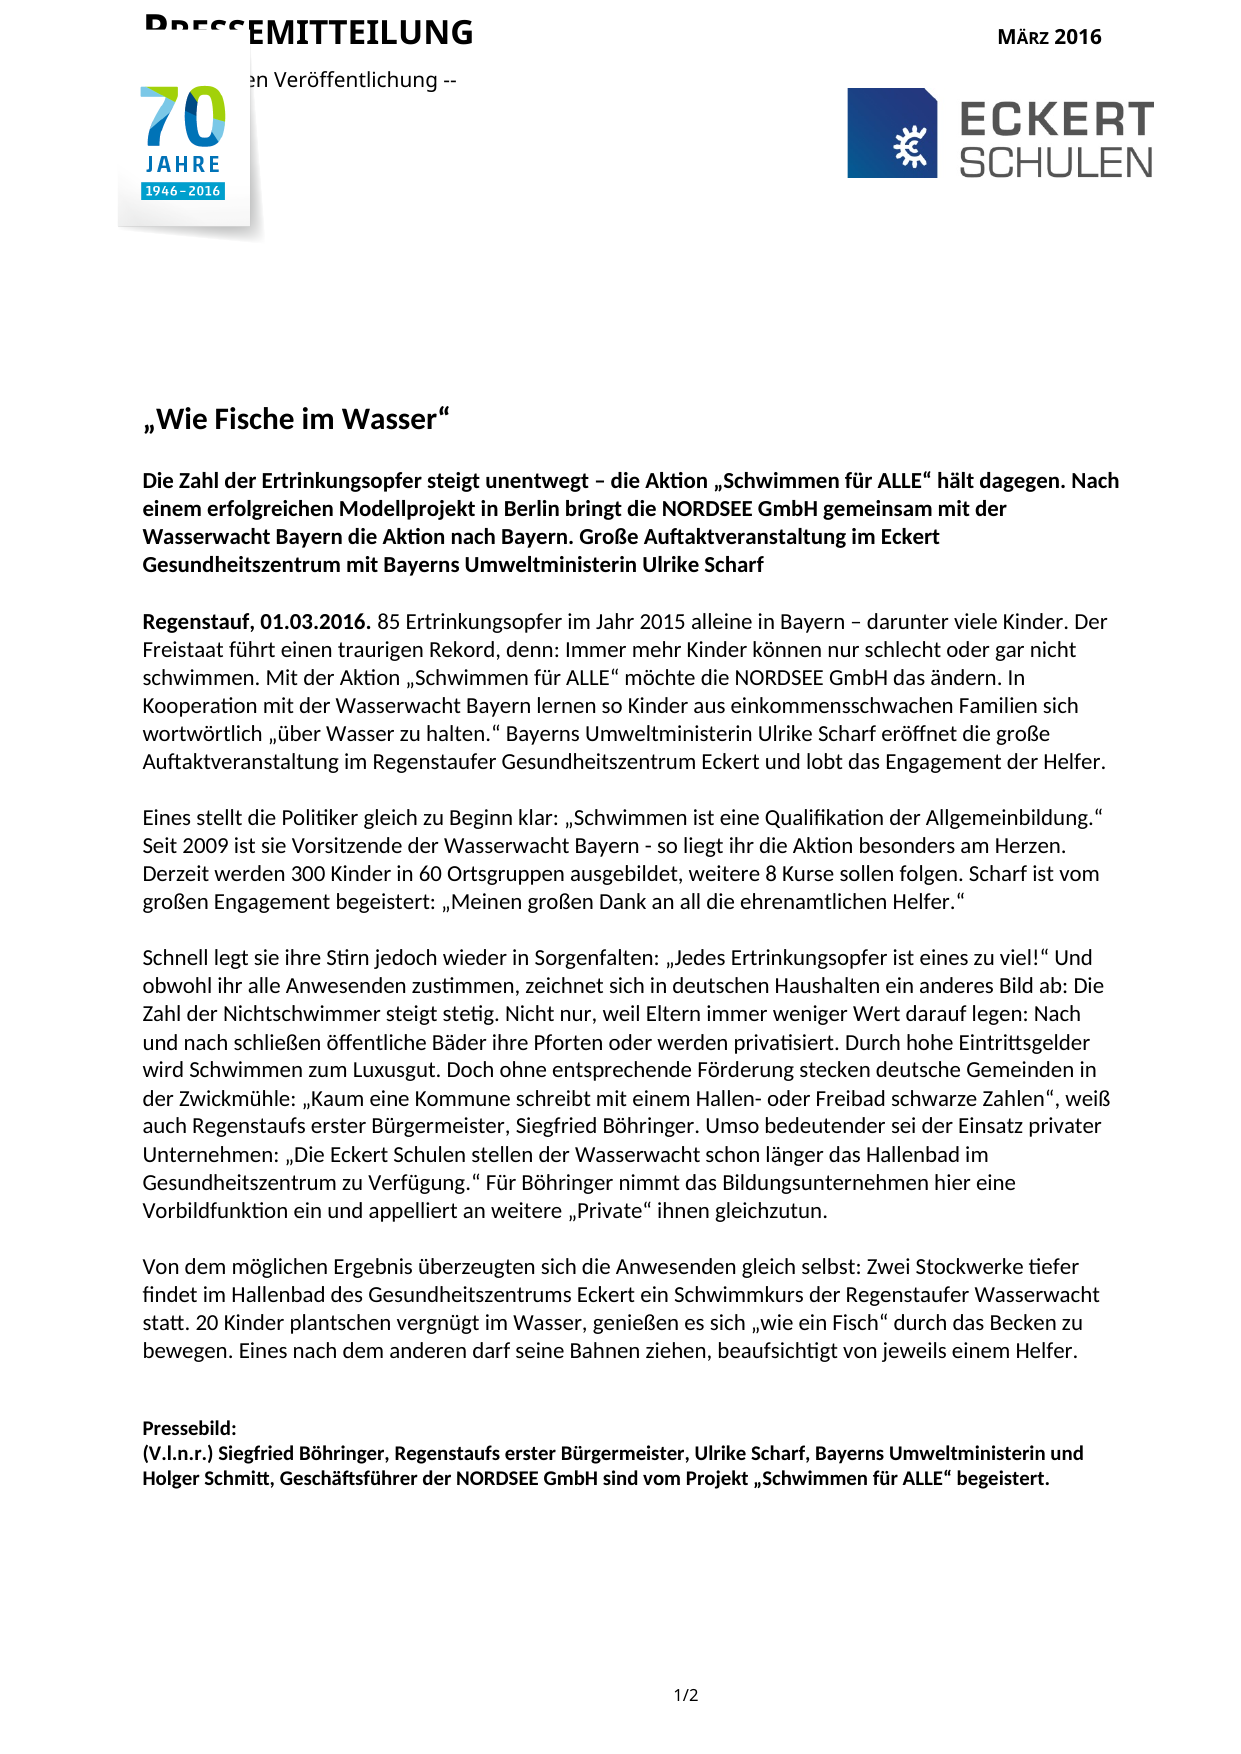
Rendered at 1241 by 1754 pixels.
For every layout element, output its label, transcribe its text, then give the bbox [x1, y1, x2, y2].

subtitle Die Zahl der Ertrinkungsopfer steigt unentwegt – die Aktion „Schwimmen für ALLE“ hält dagegen. Nach einem erfolgreichen Modellprojekt in Berlin bringt die NORDSEE GmbH gemeinsam mit der Wasserwacht Bayern die Aktion nach Bayern. Große Auftaktveranstaltung im Eckert Gesundheitszentrum mit Bayerns Umweltministerin Ulrike Scharf [142, 466, 1122, 578]
subtitle Schnell legt sie ihre Stirn jedoch wieder in Sorgenfalten: „Jedes Ertrinkungsopfer ist eines zu viel!“ Und obwohl ihr alle Anwesenden zustimmen, zeichnet sich in deutschen Haushalten ein anderes Bild ab: Die Zahl der Nichtschwimmer steigt stetig. Nicht nur, weil Eltern immer weniger Wert darauf legen: Nach und nach schließen öffentliche Bäder ihre Pforten oder werden privatisiert. Durch hohe Eintrittsgelder wird Schwimmen zum Luxusgut. Doch ohne entsprechende Förderung stecken deutsche Gemeinden in der Zwickmühle: „Kaum eine Kommune schreibt mit einem Hallen- oder Freibad schwarze Zahlen“, weiß auch Regenstaufs erster Bürgermeister, Siegfried Böhringer. Umso bedeutender sei der Einsatz privater Unternehmen: „Die Eckert Schulen stellen der Wasserwacht schon länger das Hallenbad im Gesundheitszentrum zu Verfügung.“ Für Böhringer nimmt das Bildungsunternehmen hier eine Vorbildfunktion ein und appelliert an weitere „Private“ ihnen gleichzutun. [142, 943, 1122, 1224]
subtitle Von dem möglichen Ergebnis überzeugten sich die Anwesenden gleich selbst: Zwei Stockwerke tiefer findet im Hallenbad des Gesundheitszentrums Eckert ein Schwimmkurs der Regenstaufer Wasserwacht statt. 20 Kinder plantschen vergnügt im Wasser, genießen es sich „wie ein Fisch“ durch das Becken zu bewegen. Eines nach dem anderen darf seine Bahnen ziehen, beaufsichtigt von jeweils einem Helfer. [142, 1252, 1122, 1364]
picture [847, 88, 1154, 178]
subtitle Eines stellt die Politiker gleich zu Beginn klar: „Schwimmen ist eine Qualifikation der Allgemeinbildung.“ Seit 2009 ist sie Vorsitzende der Wasserwacht Bayern - so liegt ihr die Aktion besonders am Herzen. Derzeit werden 300 Kinder in 60 Ortsgruppen ausgebildet, weitere 8 Kurse sollen folgen. Scharf ist vom großen Engagement begeistert: „Meinen großen Dank an all die ehrenamtlichen Helfer.“ [142, 803, 1122, 916]
subtitle Pressebild: (V.l.n.r.) Siegfried Böhringer, Regenstaufs erster Bürgermeister, Ulrike Scharf, Bayerns Umweltministerin und Holger Schmitt, Geschäftsführer der NORDSEE GmbH sind vom Projekt „Schwimmen für ALLE“ begeistert. [142, 1415, 1122, 1491]
subtitle Regenstauf, 01.03.2016. 85 Ertrinkungsopfer im Jahr 2015 alleine in Bayern – darunter viele Kinder. Der Freistaat führt einen traurigen Rekord, denn: Immer mehr Kinder können nur schlecht oder gar nicht schwimmen. Mit der Aktion „Schwimmen für ALLE“ möchte die NORDSEE GmbH das ändern. In Kooperation mit der Wasserwacht Bayern lernen so Kinder aus einkommensschwachen Familien sich wortwörtlich „über Wasser zu halten.“ Bayerns Umweltministerin Ulrike Scharf eröffnet die große Auftaktveranstaltung im Regenstaufer Gesundheitszentrum Eckert und lobt das Engagement der Helfer. [142, 607, 1122, 775]
subtitle „Wie Fische im Wasser“ [142, 399, 1122, 437]
picture [102, 18, 281, 255]
